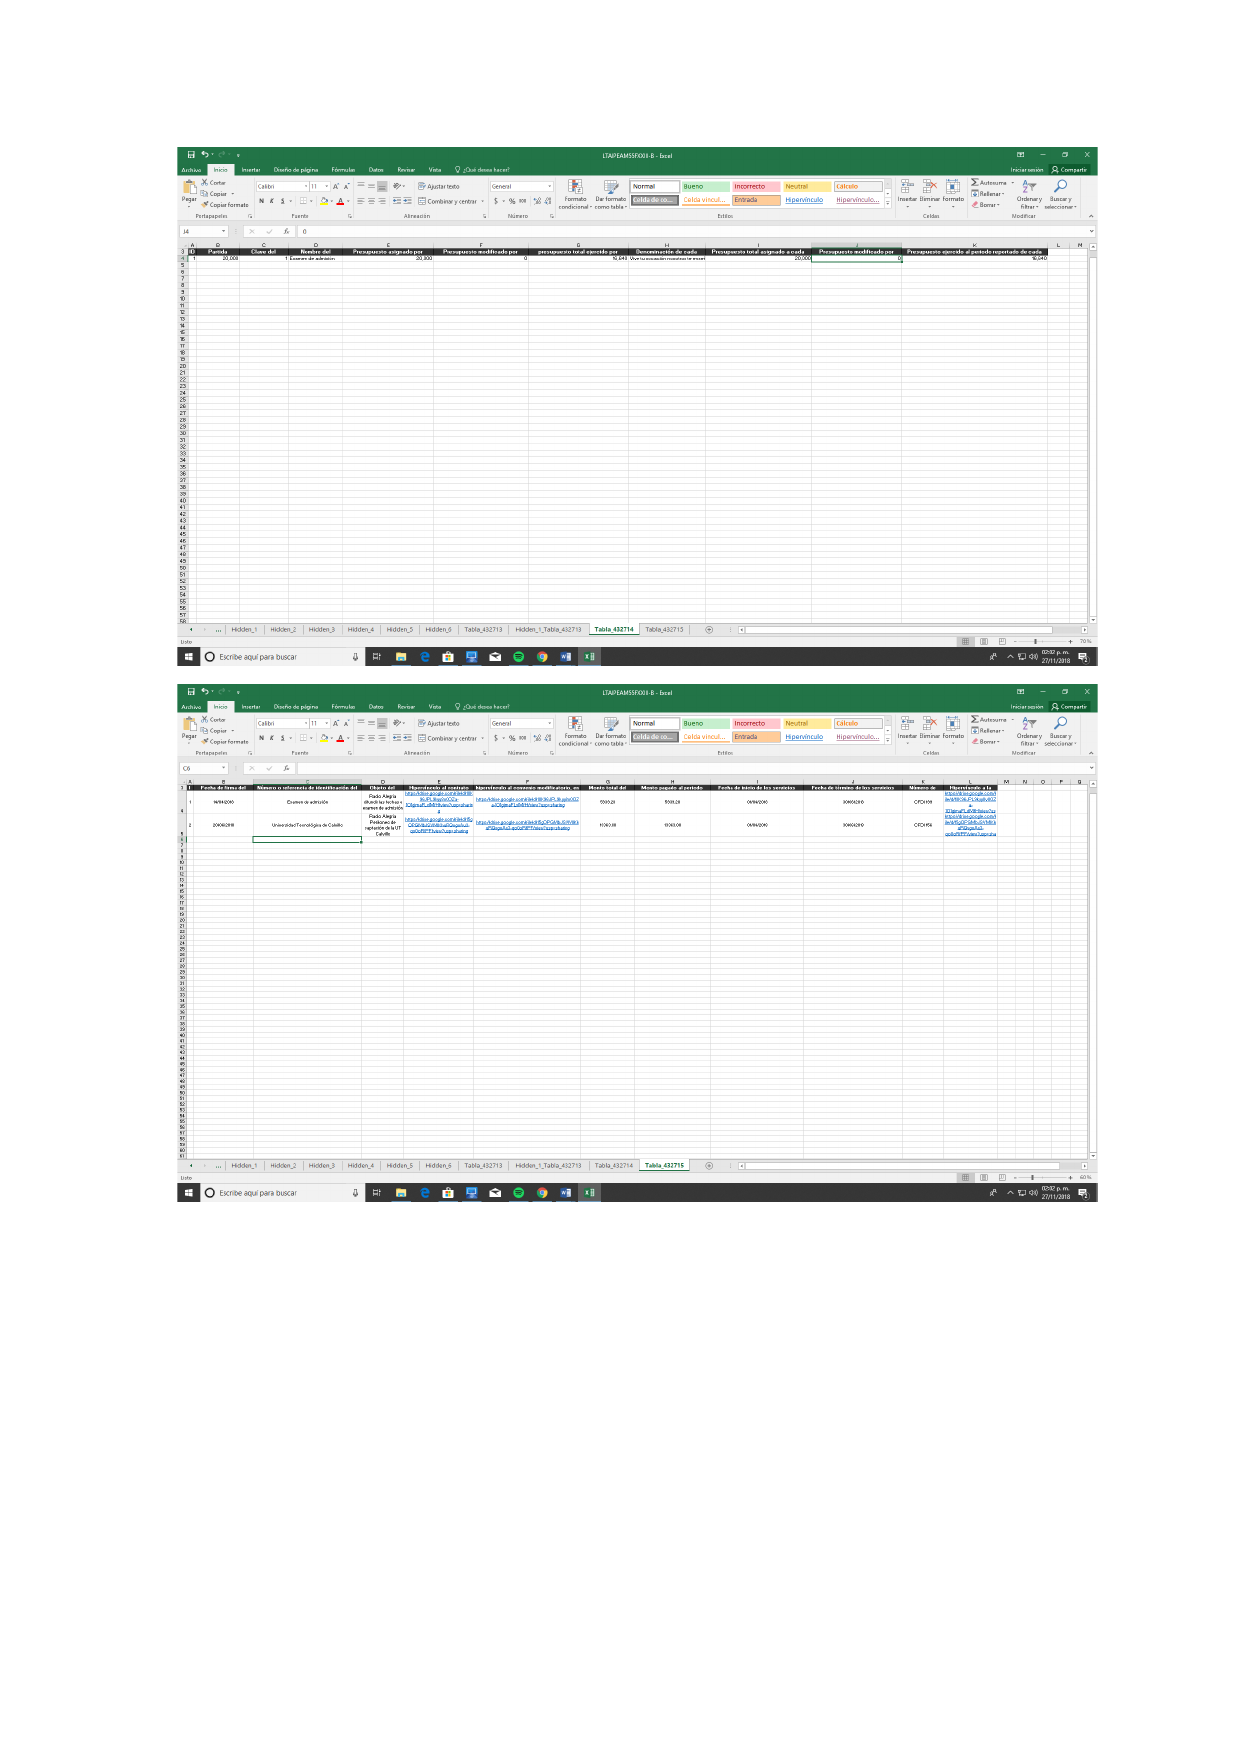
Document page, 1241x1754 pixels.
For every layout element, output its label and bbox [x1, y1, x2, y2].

picture [177, 147, 1098, 666]
picture [177, 684, 1098, 1202]
